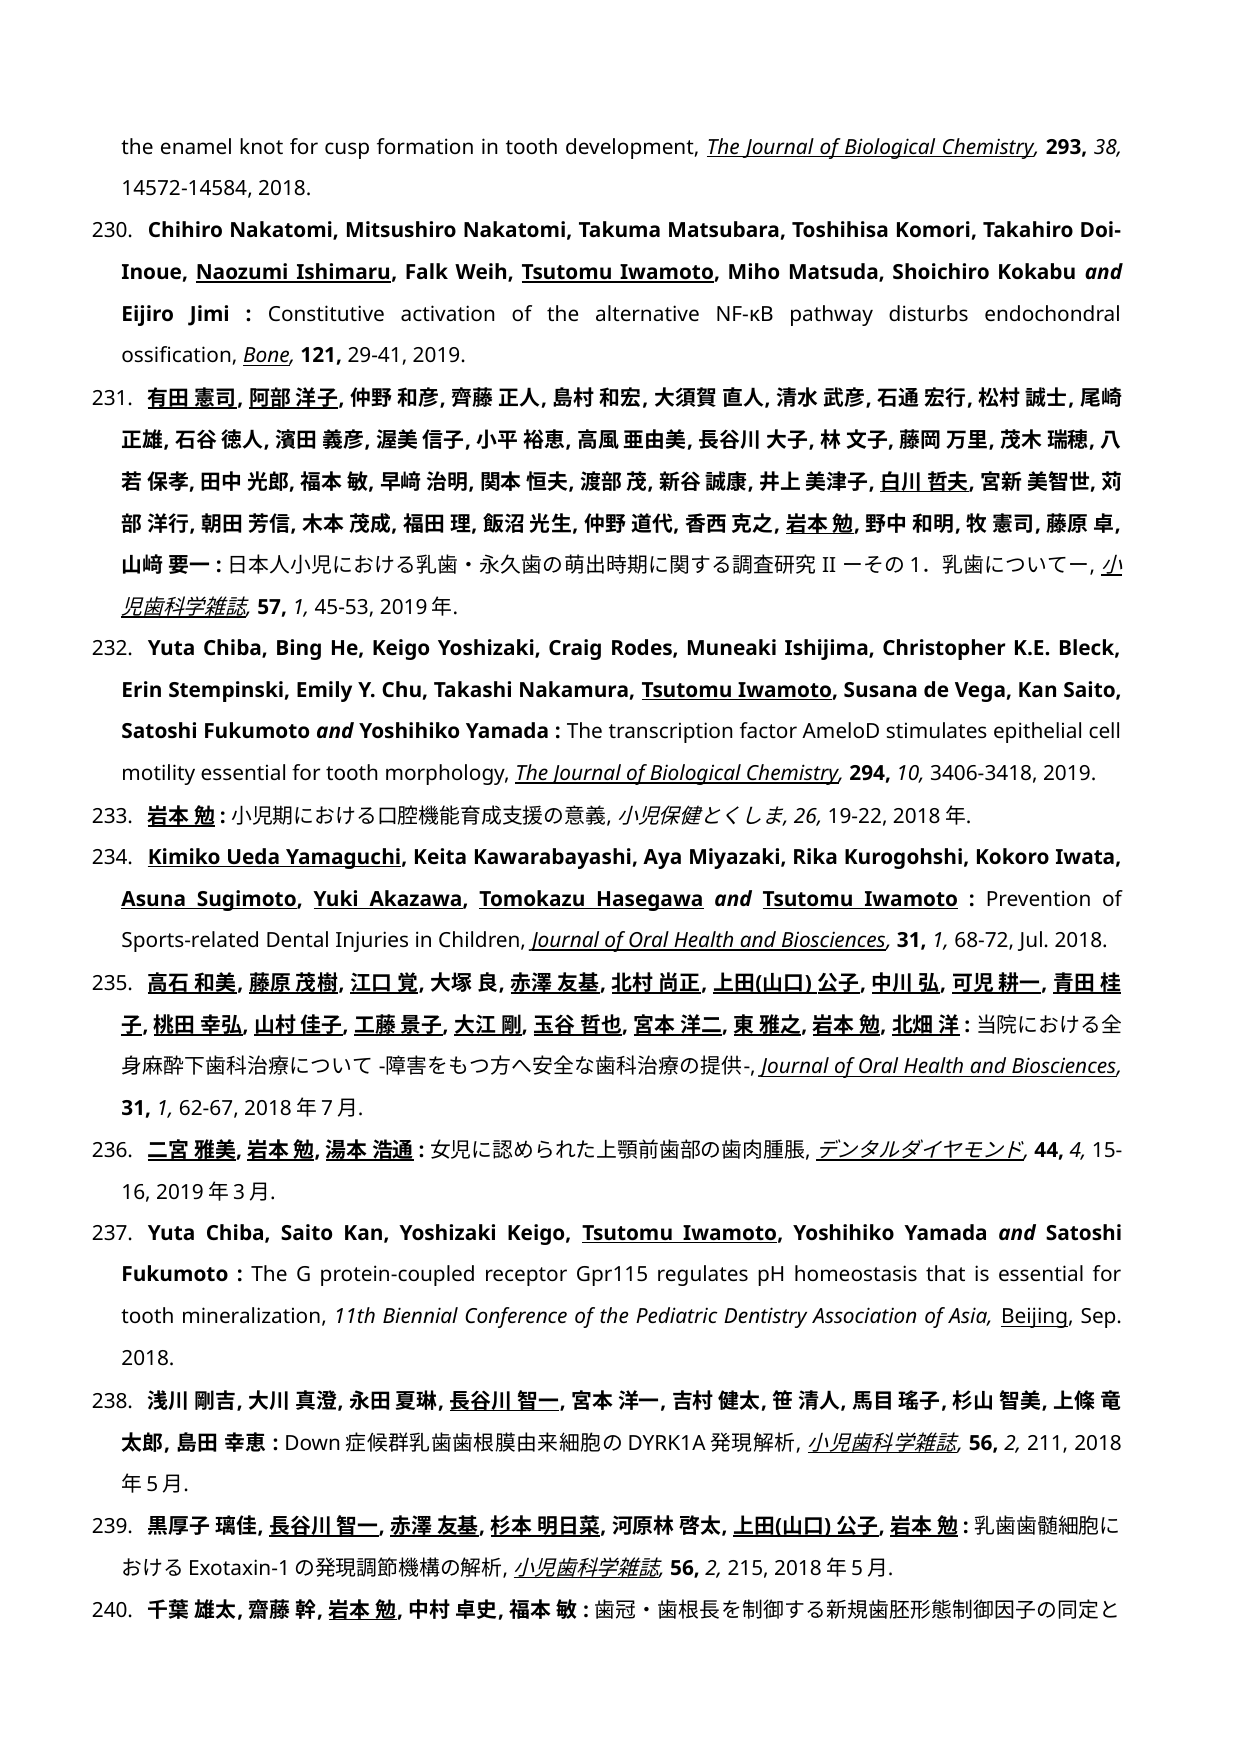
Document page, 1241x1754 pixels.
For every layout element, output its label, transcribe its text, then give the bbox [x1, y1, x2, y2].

list 黒厚子 璃佳, 長谷川 智一, 赤澤 友基, 杉本 明日菜, 河原林 啓太, 上田(山口) 公子, 岩本 勉 : 乳歯歯髄細胞におけるExotaxin-1の発現調節機構の解析, 小児歯科学雑誌, 56, 2, 215, 2018年5月. [92, 1503, 1122, 1587]
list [92, 125, 1122, 209]
list 岩本 勉 : 小児期における口腔機能育成支援の意義, 小児保健とくしま, 26, 19-22, 2018年. [92, 793, 1122, 835]
list Kimiko Ueda Yamaguchi, Keita Kawarabayashi, Aya Miyazaki, Rika Kurogohshi, Kokoro Iwata, Asuna Sugimoto, Yuki Akazawa, Tomokazu Hasegawa and Tsutomu Iwamoto : Prevention of Sports-related Dental Injuries in Children, Journal of Oral Health and Biosciences, 31, 1, 68-72, Jul. 2018. [92, 835, 1122, 961]
list Yuta Chiba, Saito Kan, Yoshizaki Keigo, Tsutomu Iwamoto, Yoshihiko Yamada and Satoshi Fukumoto : The G protein-coupled receptor Gpr115 regulates pH homeostasis that is essential for tooth mineralization, 11th Biennial Conference of the Pediatric Dentistry Association of Asia, Beijing, Sep. 2018. [92, 1211, 1122, 1378]
list 二宮 雅美, 岩本 勉, 湯本 浩通 : 女児に認められた上顎前歯部の歯肉腫脹, デンタルダイヤモンド, 44, 4, 15-16, 2019年3月. [92, 1128, 1122, 1211]
list Yuta Chiba, Bing He, Keigo Yoshizaki, Craig Rodes, Muneaki Ishijima, Christopher K.E. Bleck, Erin Stempinski, Emily Y. Chu, Takashi Nakamura, Tsutomu Iwamoto, Susana de Vega, Kan Saito, Satoshi Fukumoto and Yoshihiko Yamada : The transcription factor AmeloD stimulates epithelial cell motility essential for tooth morphology, The Journal of Biological Chemistry, 294, 10, 3406-3418, 2019. [92, 626, 1122, 793]
list Chihiro Nakatomi, Mitsushiro Nakatomi, Takuma Matsubara, Toshihisa Komori, Takahiro Doi-Inoue, Naozumi Ishimaru, Falk Weih, Tsutomu Iwamoto, Miho Matsuda, Shoichiro Kokabu and Eijiro Jimi : Constitutive activation of the alternative NF-κB pathway disturbs endochondral ossification, Bone, 121, 29-41, 2019. [92, 209, 1122, 376]
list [92, 1587, 1122, 1629]
list 有田 憲司, 阿部 洋子, 仲野 和彦, 齊藤 正人, 島村 和宏, 大須賀 直人, 清水 武彦, 石通 宏行, 松村 誠士, 尾崎 正雄, 石谷 徳人, 濱田 義彦, 渥美 信子, 小平 裕恵, 高風 亜由美, 長谷川 大子, 林 文子, 藤岡 万里, 茂木 瑞穂, 八若 保孝, 田中 光郎, 福本 敏, 早﨑 治明, 関本 恒夫, 渡部 茂, 新谷 誠康, 井上 美津子, 白川 哲夫, 宮新 美智世, 苅部 洋行, 朝田 芳信, 木本 茂成, 福田 理, 飯沼 光生, 仲野 道代, 香西 克之, 岩本 勉, 野中 和明, 牧 憲司, 藤原 卓, 山﨑 要一 : 日本人小児における乳歯・永久歯の萌出時期に関する調査研究II ーその1．乳歯についてー, 小児歯科学雑誌, 57, 1, 45-53, 2019年. [92, 376, 1122, 626]
list 浅川 剛吉, 大川 真澄, 永田 夏琳, 長谷川 智一, 宮本 洋一, 吉村 健太, 笹 清人, 馬目 瑤子, 杉山 智美, 上條 竜太郎, 島田 幸恵 : Down症候群乳歯歯根膜由来細胞のDYRK1A発現解析, 小児歯科学雑誌, 56, 2, 211, 2018年5月. [92, 1378, 1122, 1503]
list 高石 和美, 藤原 茂樹, 江口 覚, 大塚 良, 赤澤 友基, 北村 尚正, 上田(山口) 公子, 中川 弘, 可児 耕一, 青田 桂子, 桃田 幸弘, 山村 佳子, 工藤 景子, 大江 剛, 玉谷 哲也, 宮本 洋二, 東 雅之, 岩本 勉, 北畑 洋 : 当院における全身麻酔下歯科治療について -障害をもつ方へ安全な歯科治療の提供-, Journal of Oral Health and Biosciences, 31, 1, 62-67, 2018年7月. [92, 961, 1122, 1128]
